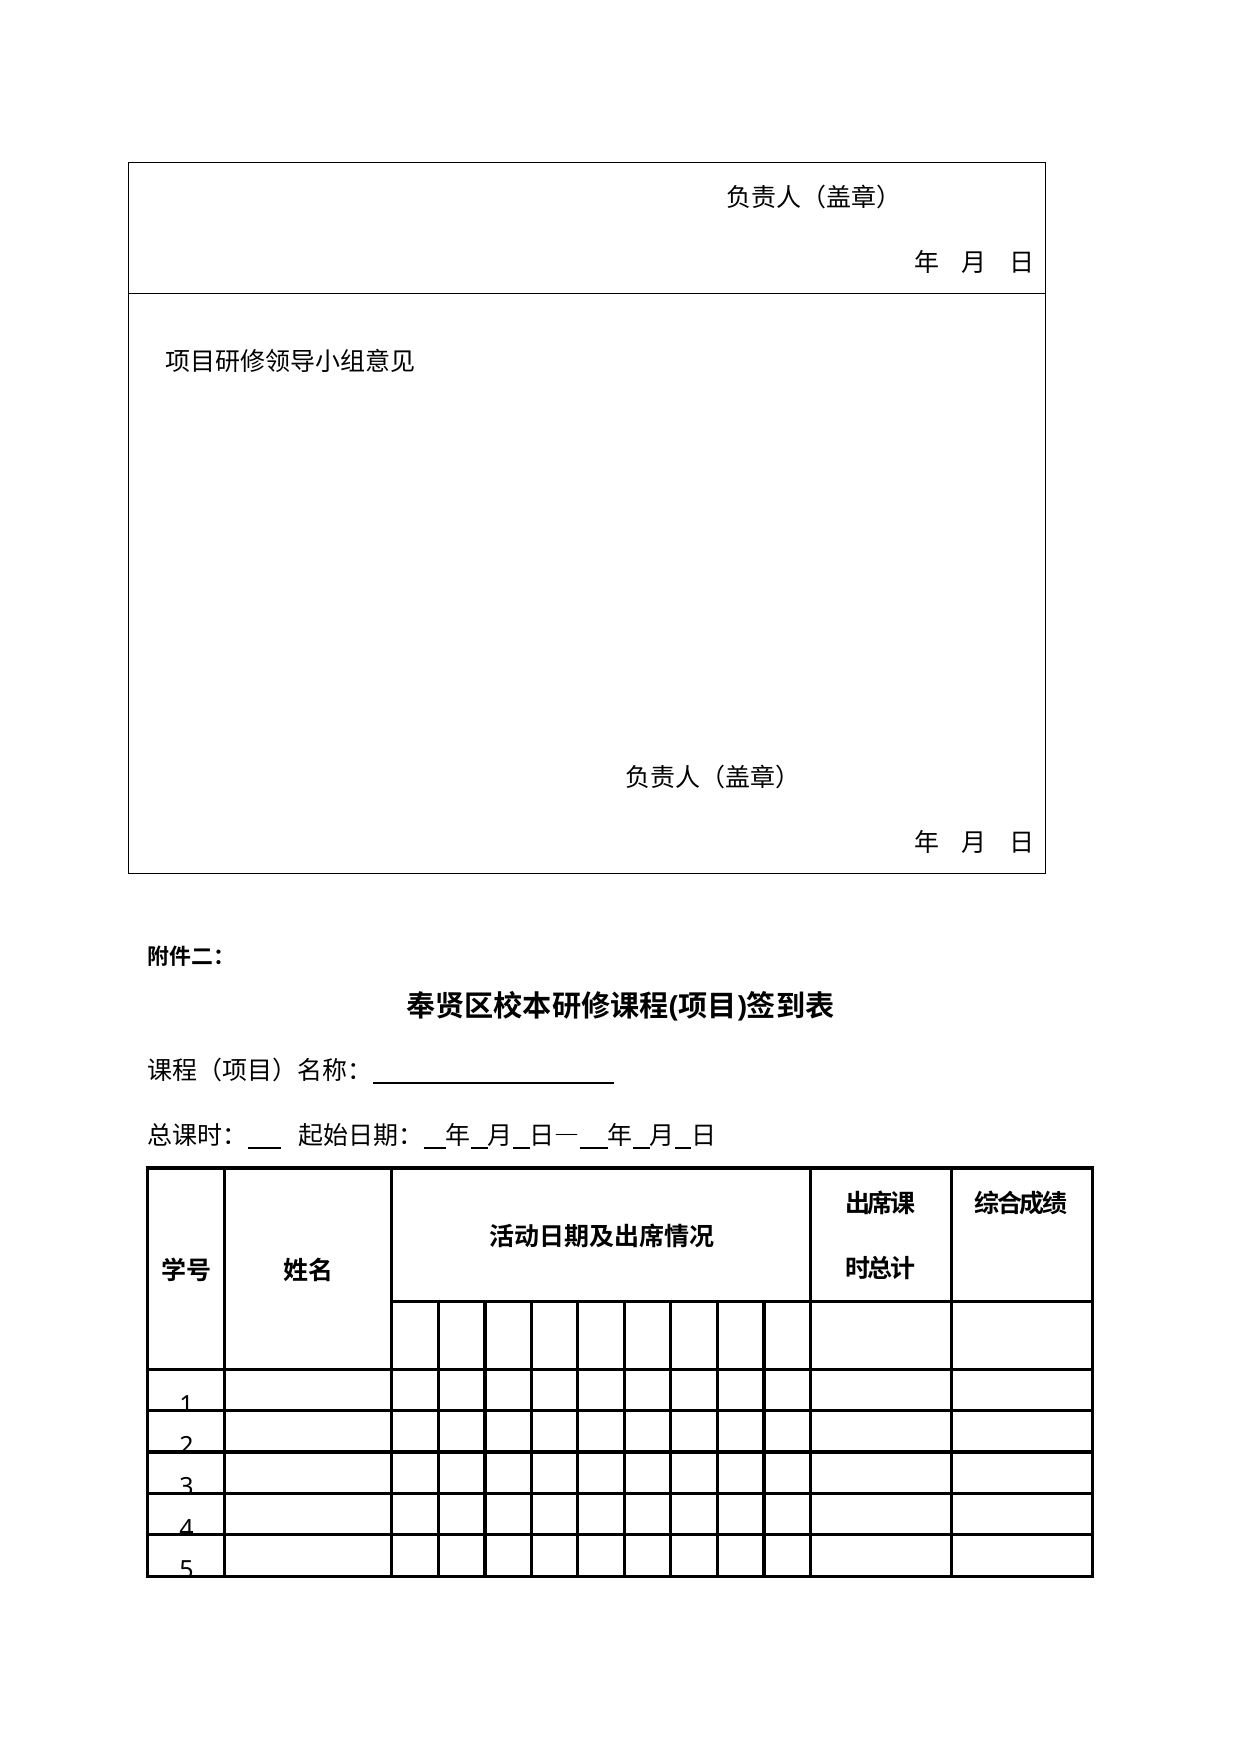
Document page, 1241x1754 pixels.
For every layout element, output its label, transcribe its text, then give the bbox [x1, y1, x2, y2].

table_cell 2 [149, 1412, 223, 1450]
table_cell [766, 1371, 809, 1409]
table_cell [440, 1371, 483, 1409]
table_cell [626, 1536, 669, 1574]
table_cell [953, 1371, 1091, 1409]
table_cell [487, 1371, 530, 1409]
table_cell [579, 1303, 623, 1368]
table_cell [672, 1303, 716, 1368]
table_cell [487, 1303, 530, 1368]
table_cell [719, 1371, 762, 1409]
table_cell [626, 1371, 669, 1409]
table_cell [440, 1536, 483, 1574]
table_cell [953, 1412, 1091, 1450]
table_cell [533, 1303, 576, 1368]
table_cell 3 [149, 1454, 223, 1492]
table_cell [812, 1536, 950, 1574]
table_cell [393, 1412, 437, 1450]
table_cell [719, 1536, 762, 1574]
table_cell [812, 1495, 950, 1533]
table_header 活动日期及出席情况 [393, 1170, 809, 1299]
table_cell [953, 1536, 1091, 1574]
table_cell [487, 1412, 530, 1450]
table_cell [719, 1412, 762, 1450]
table_cell [393, 1495, 437, 1533]
table_cell [719, 1454, 762, 1492]
table_cell [719, 1495, 762, 1533]
table_cell [226, 1454, 390, 1492]
table_header 学号 [149, 1170, 223, 1368]
table_cell [812, 1371, 950, 1409]
table_cell [672, 1371, 716, 1409]
table_cell [440, 1303, 483, 1368]
text 附件二： [148, 939, 1092, 971]
table_cell [579, 1454, 623, 1492]
table_cell [226, 1536, 390, 1574]
table_cell [393, 1536, 437, 1574]
table_cell [812, 1454, 950, 1492]
table_cell [440, 1412, 483, 1450]
table_cell [226, 1495, 390, 1533]
table_cell [487, 1536, 530, 1574]
table_cell [393, 1371, 437, 1409]
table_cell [129, 163, 1045, 293]
table_cell [579, 1495, 623, 1533]
table_cell [487, 1454, 530, 1492]
table_header 综合成绩 [953, 1170, 1091, 1299]
table_cell [766, 1454, 809, 1492]
table_cell [533, 1495, 576, 1533]
table_cell [533, 1371, 576, 1409]
table_cell 项目研修领导小组意见 负责人（盖章） 年 月 日 [129, 294, 1045, 873]
table_cell [226, 1412, 390, 1450]
table_cell [672, 1454, 716, 1492]
table_header 出席课 时总计 [812, 1170, 950, 1299]
table_cell [393, 1303, 437, 1368]
table_cell [672, 1536, 716, 1574]
table_cell [440, 1454, 483, 1492]
table_cell [440, 1495, 483, 1533]
table_cell [672, 1412, 716, 1450]
table_cell [579, 1412, 623, 1450]
table_cell [766, 1495, 809, 1533]
table_cell [766, 1412, 809, 1450]
table_cell [487, 1495, 530, 1533]
table_cell [766, 1303, 809, 1368]
table_cell 4 [149, 1495, 223, 1533]
table_cell 5 [149, 1536, 223, 1574]
table_cell [626, 1495, 669, 1533]
text 课程（项目）名称： [148, 1036, 1092, 1101]
table_cell [226, 1371, 390, 1409]
table_cell [719, 1303, 762, 1368]
table_cell 1 [149, 1371, 223, 1409]
table_cell [953, 1454, 1091, 1492]
table_cell [626, 1412, 669, 1450]
table_cell [393, 1454, 437, 1492]
table_cell [626, 1454, 669, 1492]
text 奉贤区校本研修课程(项目)签到表 [148, 971, 1092, 1036]
table_cell [579, 1536, 623, 1574]
table_cell [812, 1412, 950, 1450]
table_cell [533, 1454, 576, 1492]
table_cell [766, 1536, 809, 1574]
table_cell [533, 1536, 576, 1574]
text 总课时： 起始日期： 年 月 日— 年 月 日 [148, 1101, 1092, 1166]
table_header 姓名 [226, 1170, 390, 1368]
table_cell [579, 1371, 623, 1409]
table_cell [812, 1303, 950, 1368]
table_cell [953, 1495, 1091, 1533]
table_cell [672, 1495, 716, 1533]
table_cell [953, 1303, 1091, 1368]
table_cell [626, 1303, 669, 1368]
table_cell [533, 1412, 576, 1450]
